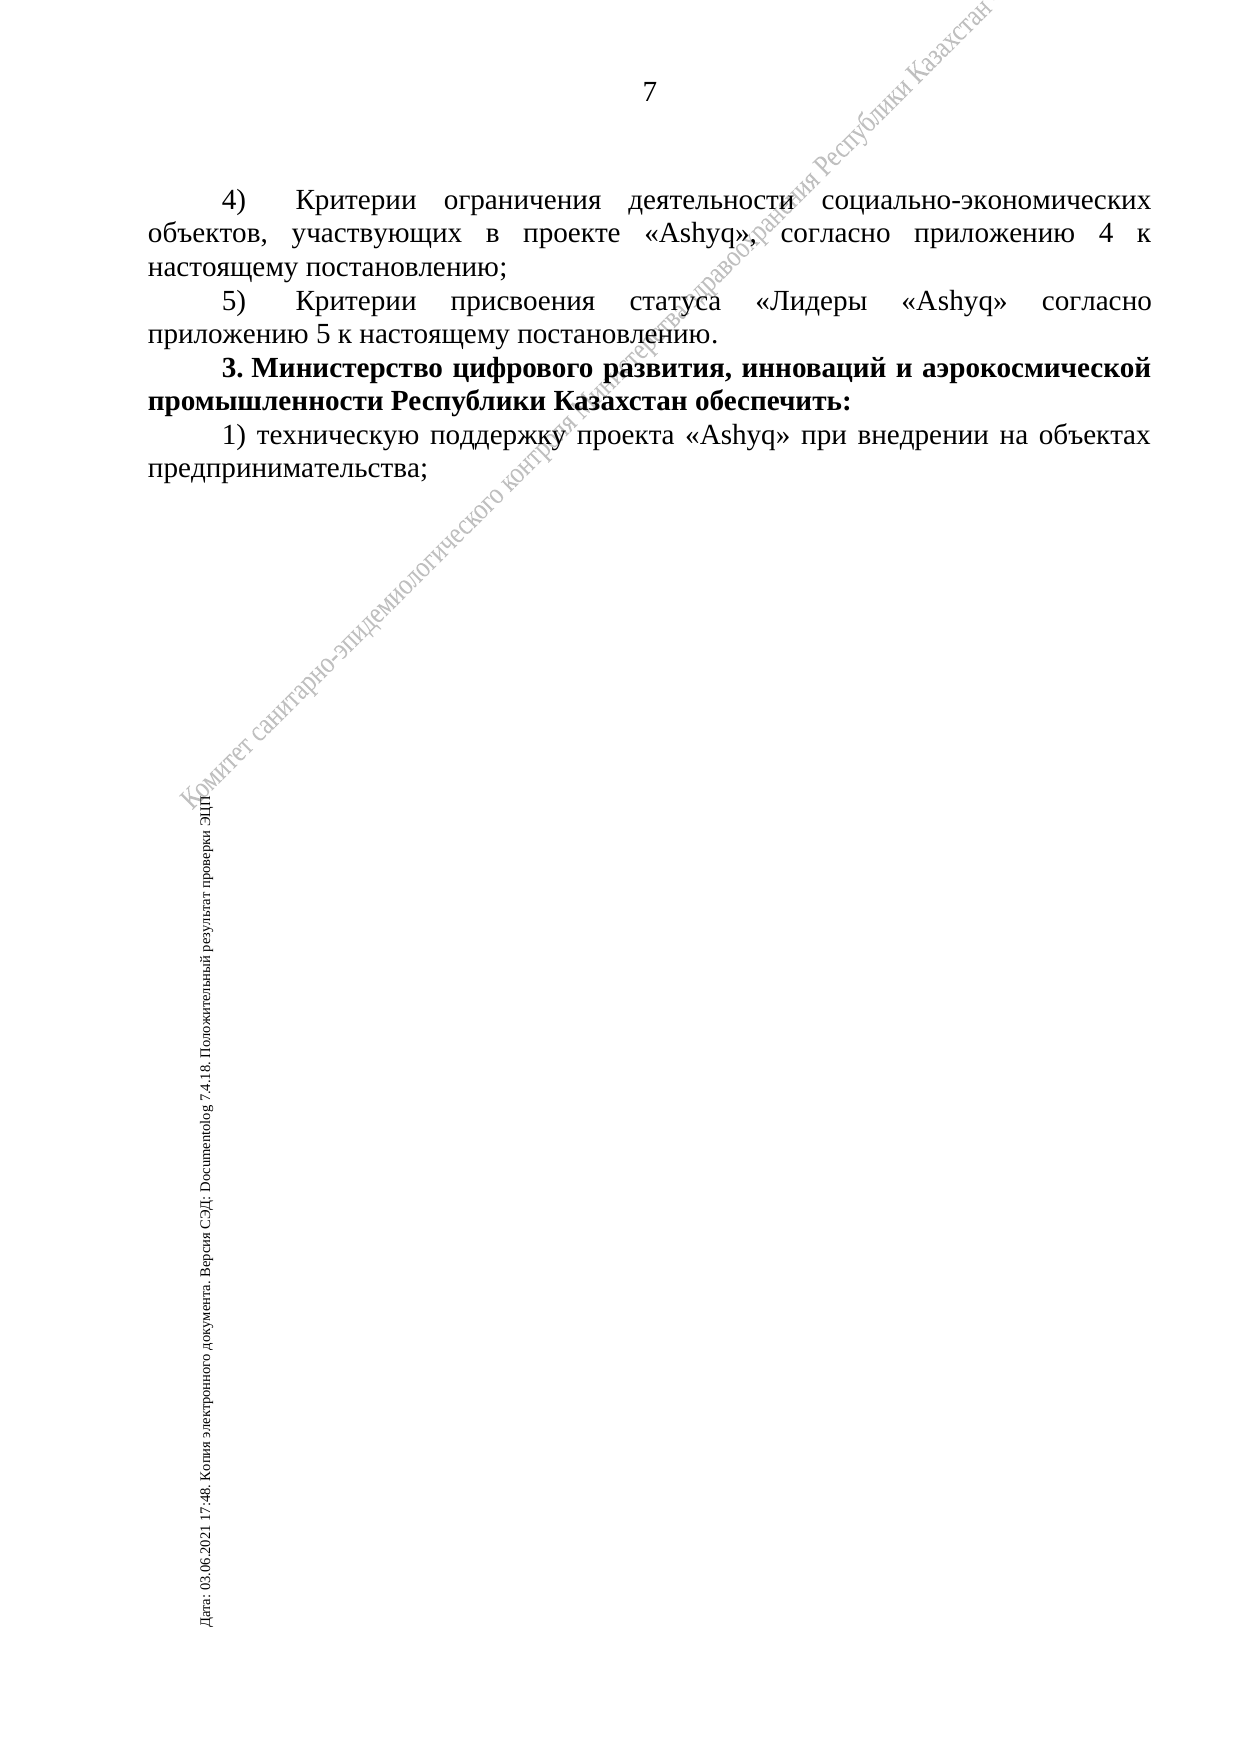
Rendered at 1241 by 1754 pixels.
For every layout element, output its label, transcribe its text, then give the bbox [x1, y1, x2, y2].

list Министерство цифрового развития, инноваций и аэрокосмической промышленности Республики Казахстан обеспечить: [148, 350, 1152, 417]
list Критерии присвоения статуса «Лидеры «Ashyq» согласно приложению 5 к настоящему постановлению. [148, 283, 1152, 350]
text 1) техническую поддержку проекта «Ashyq» при внедрении на объектах предпринимательства; [148, 417, 1152, 484]
list Критерии ограничения деятельности социально-экономических объектов, участвующих в проекте «Ashyq», согласно приложению 4 к настоящему постановлению; [148, 182, 1152, 283]
